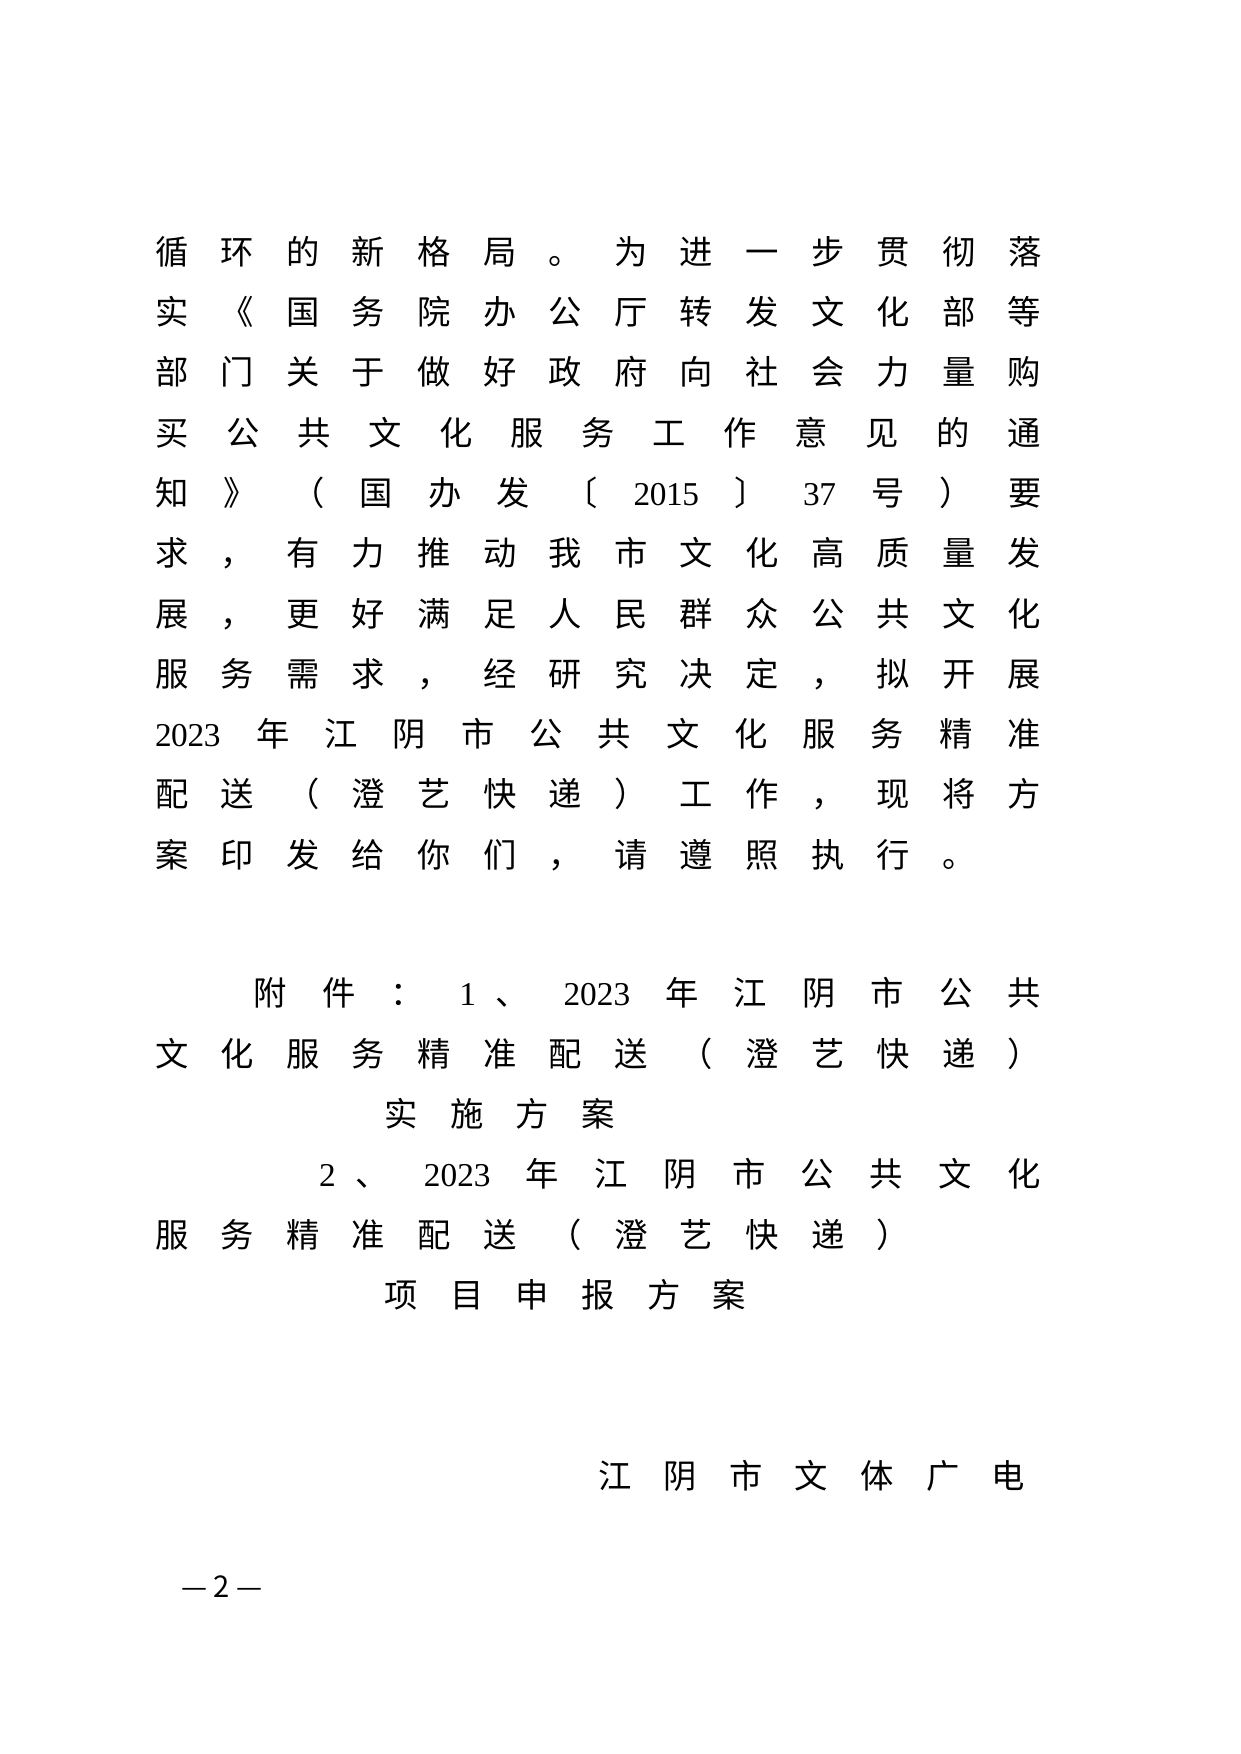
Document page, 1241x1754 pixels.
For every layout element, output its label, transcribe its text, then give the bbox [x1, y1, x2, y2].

text 2、2023年江阴市公共文化服务精准配送（澄艺快递） [155, 1142, 1073, 1263]
text 项目申报方案 [155, 1263, 1073, 1323]
text 江阴市文体广电和旅游局 [558, 1444, 1073, 1504]
text 附件：1、2023年江阴市公共文化服务精准配送（澄艺快递） [155, 961, 1073, 1082]
text 实施方案 [155, 1082, 1073, 1142]
